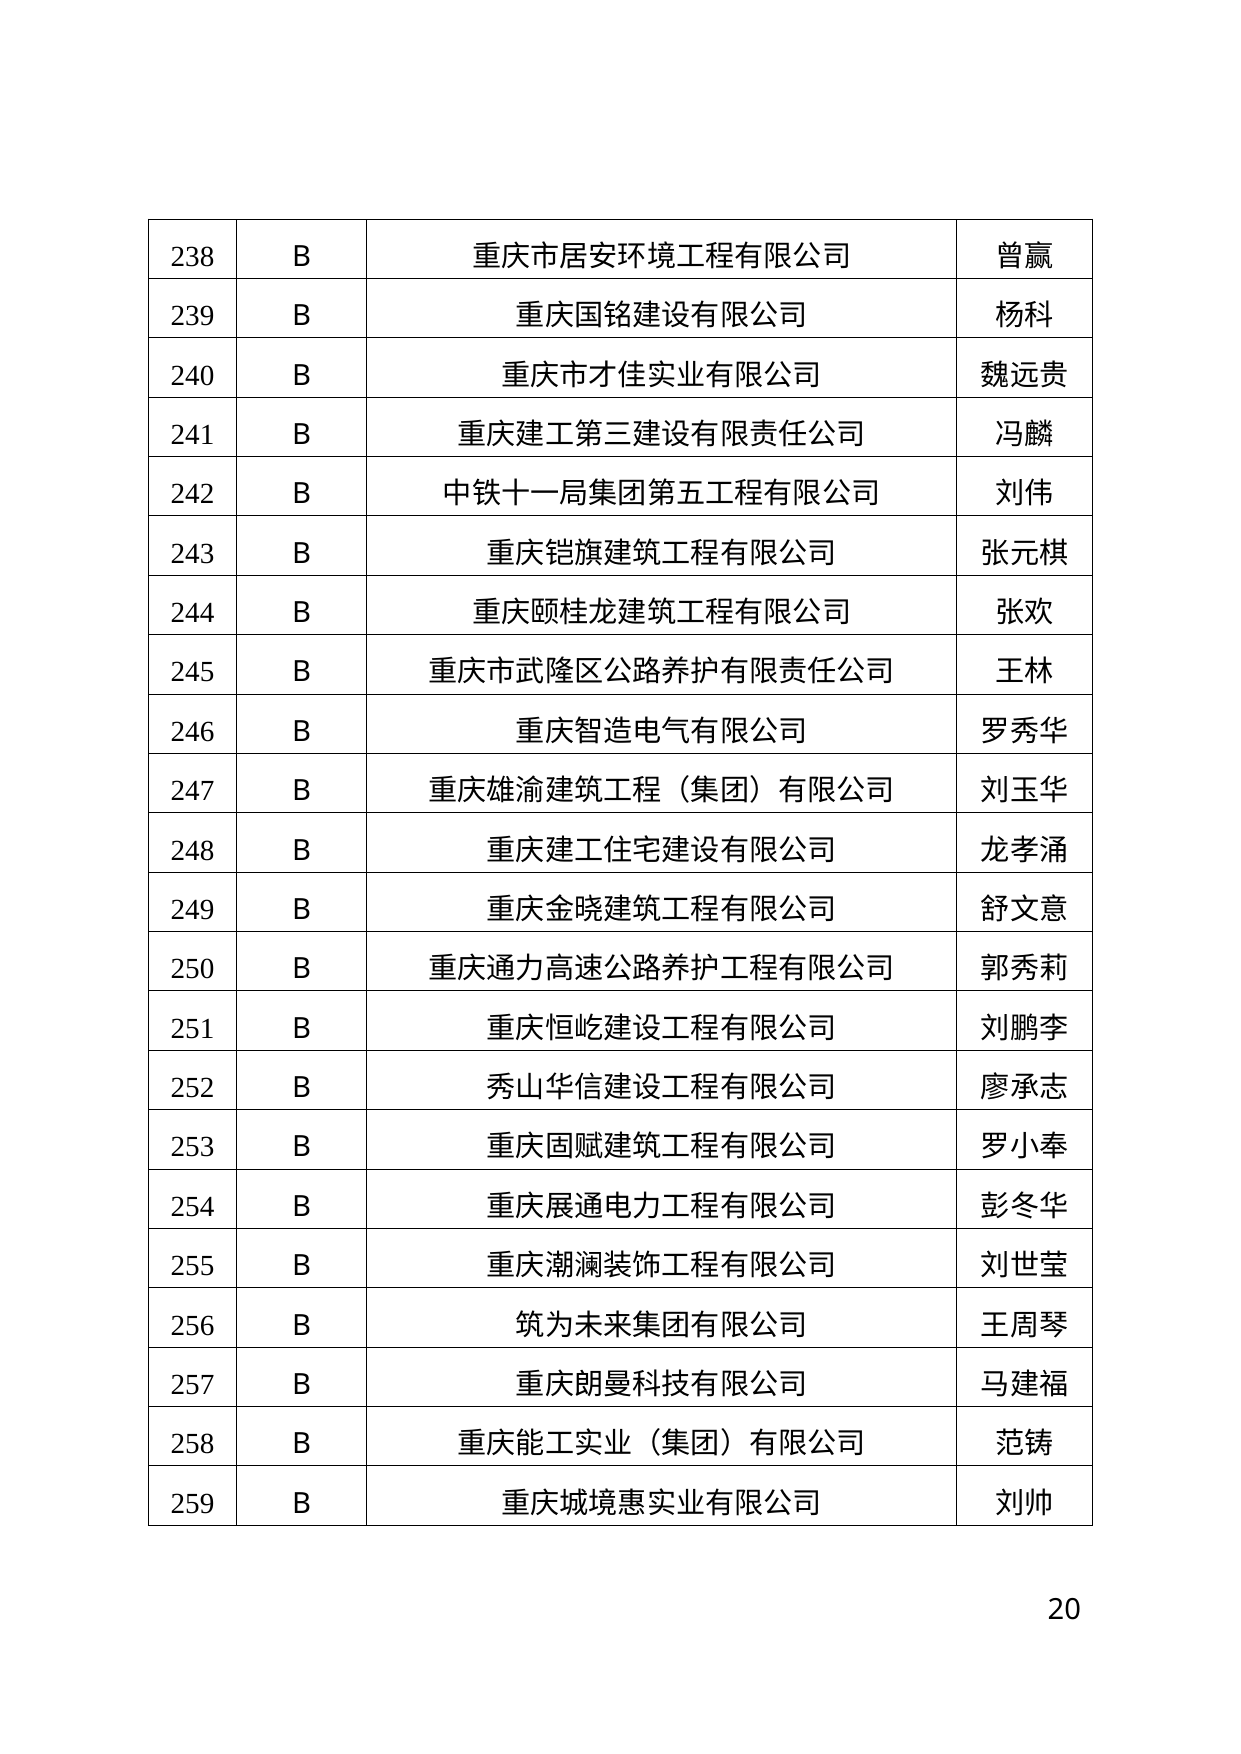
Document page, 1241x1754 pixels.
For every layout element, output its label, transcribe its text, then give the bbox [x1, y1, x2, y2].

table_cell 廖承志 [957, 1051, 1092, 1109]
table_cell 马建福 [957, 1348, 1092, 1406]
table_cell 刘玉华 [957, 754, 1092, 812]
table_cell B [237, 754, 366, 812]
table_cell 刘伟 [957, 457, 1092, 515]
table_cell B [237, 1229, 366, 1287]
table_cell B [237, 279, 366, 337]
table_cell 重庆恒屹建设工程有限公司 [367, 991, 956, 1050]
table_cell B [237, 457, 366, 515]
table_cell 247 [149, 754, 236, 812]
table_cell 重庆铠旗建筑工程有限公司 [367, 516, 956, 575]
table_cell 郭秀莉 [957, 932, 1092, 990]
table_cell 筑为未来集团有限公司 [367, 1288, 956, 1347]
table_cell 257 [149, 1348, 236, 1406]
table_cell 244 [149, 576, 236, 634]
table_cell 重庆市才佳实业有限公司 [367, 338, 956, 397]
table_cell 239 [149, 279, 236, 337]
table_cell 248 [149, 813, 236, 872]
table_cell 刘鹏李 [957, 991, 1092, 1050]
table_cell 中铁十一局集团第五工程有限公司 [367, 457, 956, 515]
table_cell B [237, 338, 366, 397]
table_cell 重庆城境惠实业有限公司 [367, 1466, 956, 1525]
table_cell 重庆雄渝建筑工程（集团）有限公司 [367, 754, 956, 812]
table_cell 王林 [957, 635, 1092, 693]
table_cell 舒文意 [957, 873, 1092, 931]
table_cell B [237, 576, 366, 634]
table_cell 255 [149, 1229, 236, 1287]
table_cell 238 [149, 220, 236, 278]
table_cell 252 [149, 1051, 236, 1109]
table_cell B [237, 1288, 366, 1347]
table_cell B [237, 695, 366, 753]
table_cell B [237, 813, 366, 872]
table_cell B [237, 1348, 366, 1406]
table_cell B [237, 873, 366, 931]
table_cell B [237, 1466, 366, 1525]
table_cell 魏远贵 [957, 338, 1092, 397]
table_cell 重庆建工住宅建设有限公司 [367, 813, 956, 872]
table_cell 秀山华信建设工程有限公司 [367, 1051, 956, 1109]
table_cell 242 [149, 457, 236, 515]
table_cell 259 [149, 1466, 236, 1525]
table_cell B [237, 1407, 366, 1465]
table_cell 258 [149, 1407, 236, 1465]
table_cell B [237, 516, 366, 575]
table_cell 250 [149, 932, 236, 990]
table_cell 重庆市武隆区公路养护有限责任公司 [367, 635, 956, 693]
table_cell 253 [149, 1110, 236, 1168]
table_cell B [237, 1170, 366, 1228]
table_cell 重庆金晓建筑工程有限公司 [367, 873, 956, 931]
table_cell 冯麟 [957, 398, 1092, 456]
table_cell 杨科 [957, 279, 1092, 337]
table_cell 张元棋 [957, 516, 1092, 575]
table_cell 罗秀华 [957, 695, 1092, 753]
table_cell 刘帅 [957, 1466, 1092, 1525]
table_cell 重庆能工实业（集团）有限公司 [367, 1407, 956, 1465]
table_cell 重庆展通电力工程有限公司 [367, 1170, 956, 1228]
table_cell 251 [149, 991, 236, 1050]
table_cell 范铸 [957, 1407, 1092, 1465]
table_cell 240 [149, 338, 236, 397]
table_cell 重庆智造电气有限公司 [367, 695, 956, 753]
table_cell B [237, 1051, 366, 1109]
table_cell 256 [149, 1288, 236, 1347]
table_cell B [237, 398, 366, 456]
table_cell 243 [149, 516, 236, 575]
table_cell 重庆潮澜装饰工程有限公司 [367, 1229, 956, 1287]
table_cell 重庆通力高速公路养护工程有限公司 [367, 932, 956, 990]
table_cell B [237, 635, 366, 693]
table_cell 张欢 [957, 576, 1092, 634]
table_cell 龙孝涌 [957, 813, 1092, 872]
table_cell 重庆颐桂龙建筑工程有限公司 [367, 576, 956, 634]
table_cell 罗小奉 [957, 1110, 1092, 1168]
table_cell 重庆国铭建设有限公司 [367, 279, 956, 337]
table_cell B [237, 1110, 366, 1168]
table_cell 249 [149, 873, 236, 931]
table_cell 重庆市居安环境工程有限公司 [367, 220, 956, 278]
table_cell B [237, 932, 366, 990]
table_cell 245 [149, 635, 236, 693]
table_cell 241 [149, 398, 236, 456]
table_cell 重庆朗曼科技有限公司 [367, 1348, 956, 1406]
table_cell 王周琴 [957, 1288, 1092, 1347]
table_cell 254 [149, 1170, 236, 1228]
table_cell 246 [149, 695, 236, 753]
table_cell B [237, 220, 366, 278]
table_cell 曾赢 [957, 220, 1092, 278]
table_cell 彭冬华 [957, 1170, 1092, 1228]
table_cell 刘世莹 [957, 1229, 1092, 1287]
table_cell B [237, 991, 366, 1050]
table_cell 重庆建工第三建设有限责任公司 [367, 398, 956, 456]
table_cell 重庆固赋建筑工程有限公司 [367, 1110, 956, 1168]
